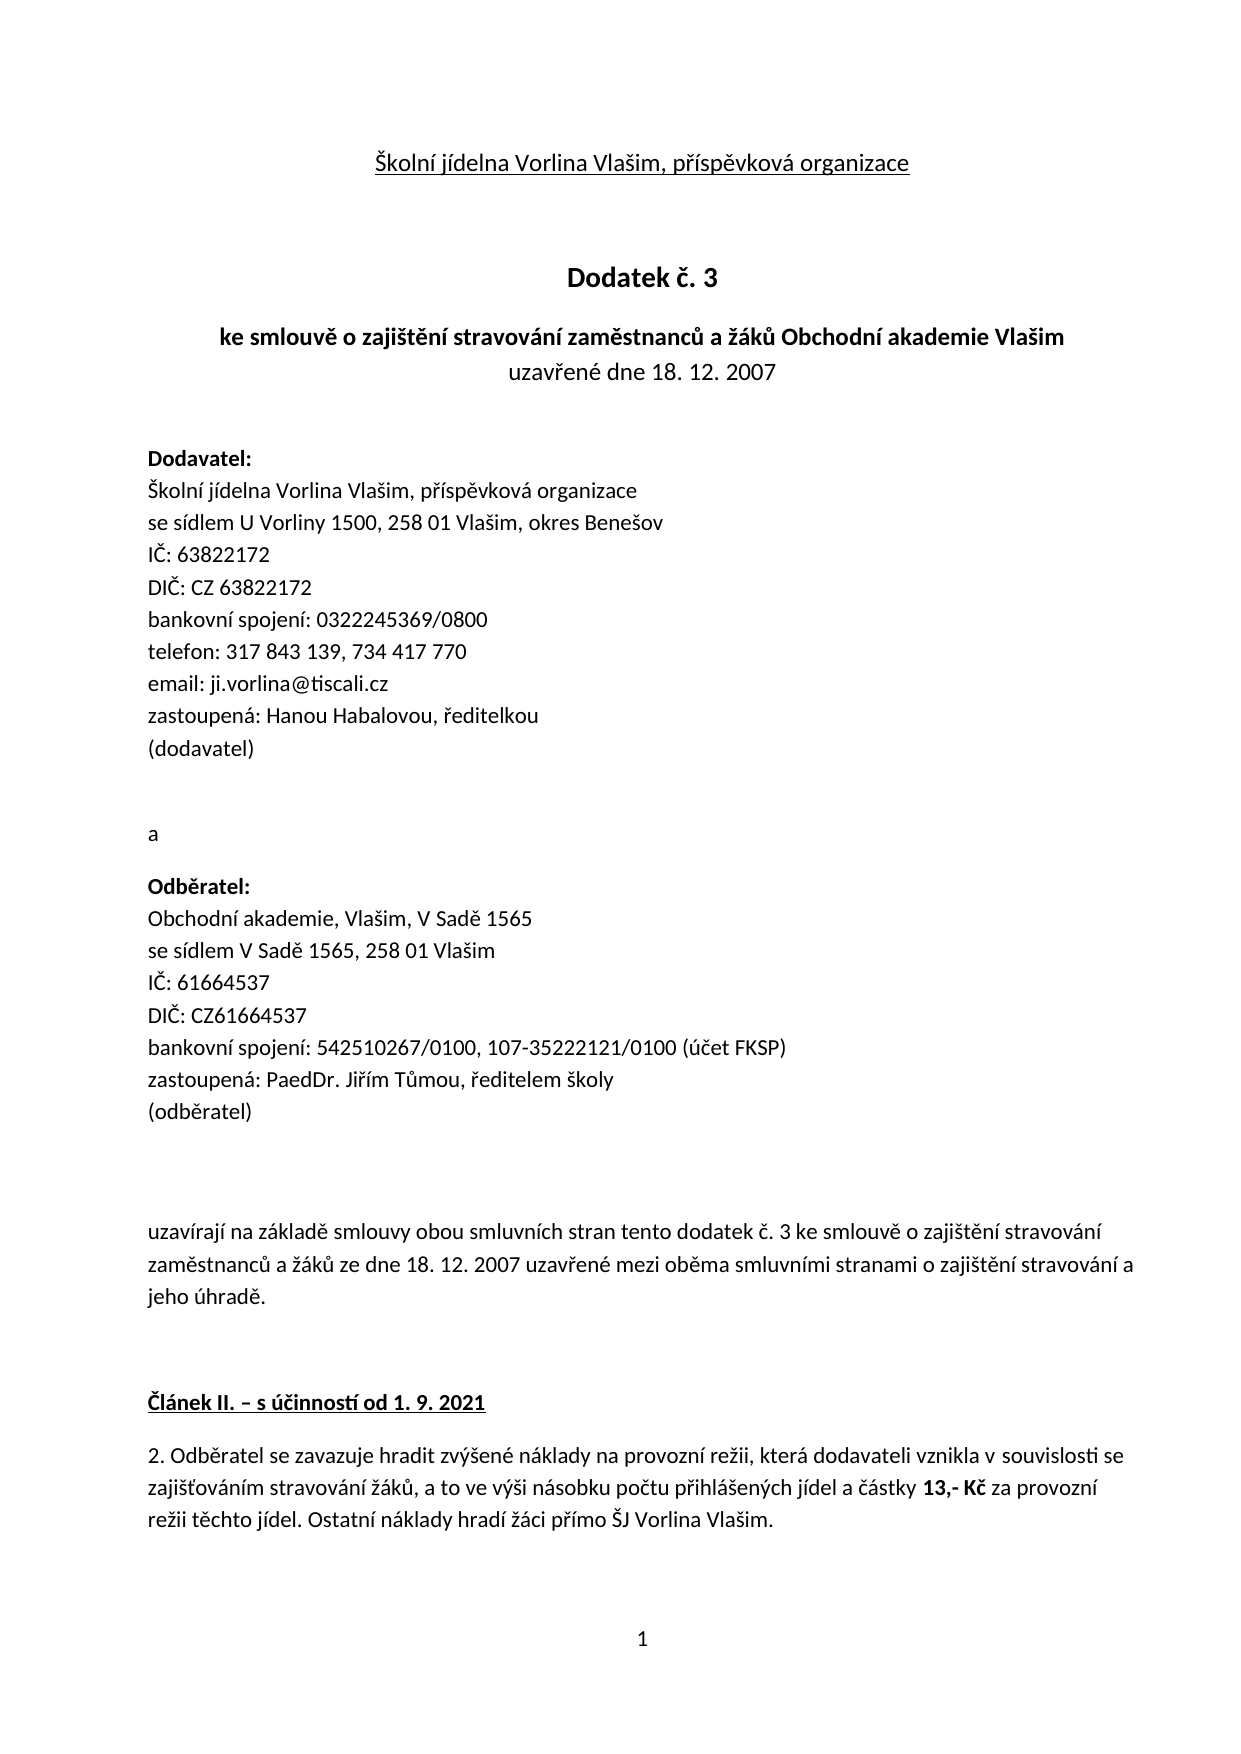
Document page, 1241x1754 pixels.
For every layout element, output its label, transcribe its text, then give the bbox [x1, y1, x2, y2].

text email: ji.vorlina@tiscali.cz [148, 669, 1137, 697]
text uzavírají na základě smlouvy obou smluvních stran tento dodatek č. 3 ke smlouvě o zajištění stravování zaměstnanců a žáků ze dne 18. 12. 2007 uzavřené mezi oběma smluvními stranami o zajištění stravování a jeho úhradě. [148, 1217, 1137, 1310]
text Obchodní akademie, Vlašim, V Sadě 1565 [148, 904, 1137, 932]
text Školní jídelna Vorlina Vlašim, příspěvková organizace [148, 148, 1137, 178]
text se sídlem V Sadě 1565, 258 01 Vlašim [148, 936, 1137, 964]
text ke smlouvě o zajištění stravování zaměstnanců a žáků Obchodní akademie Vlašim [148, 321, 1137, 352]
text DIČ: CZ61664537 [148, 1001, 1137, 1029]
text IČ: 61664537 [148, 968, 1137, 997]
text Článek II. – s účinností od 1. 9. 2021 [148, 1388, 1137, 1416]
text Dodavatel: [148, 444, 1137, 472]
text Odběratel: [148, 872, 1137, 900]
text Školní jídelna Vorlina Vlašim, příspěvková organizace [148, 476, 1137, 504]
text Dodatek č. 3 [148, 259, 1137, 295]
text IČ: 63822172 [148, 541, 1137, 569]
text DIČ: CZ 63822172 [148, 573, 1137, 601]
text zastoupená: PaedDr. Jiřím Tůmou, ředitelem školy [148, 1065, 1137, 1093]
text (odběratel) [148, 1097, 1137, 1125]
text se sídlem U Vorliny 1500, 258 01 Vlašim, okres Benešov [148, 508, 1137, 536]
text bankovní spojení: 0322245369/0800 [148, 605, 1137, 633]
text (dodavatel) [148, 734, 1137, 762]
text telefon: 317 843 139, 734 417 770 [148, 637, 1137, 665]
text a [148, 819, 1137, 847]
text bankovní spojení: 542510267/0100, 107-35222121/0100 (účet FKSP) [148, 1033, 1137, 1061]
text 2. Odběratel se zavazuje hradit zvýšené náklady na provozní režii, která dodavateli vznikla v souvislosti se zajišťováním stravování žáků, a to ve výši násobku počtu přihlášených jídel a částky 13,- Kč za provozní režii těchto jídel. Ostatní náklady hradí žáci přímo ŠJ Vorlina Vlašim. [148, 1441, 1137, 1533]
text uzavřené dne 18. 12. 2007 [148, 356, 1137, 387]
text zastoupená: Hanou Habalovou, ředitelkou [148, 702, 1137, 729]
